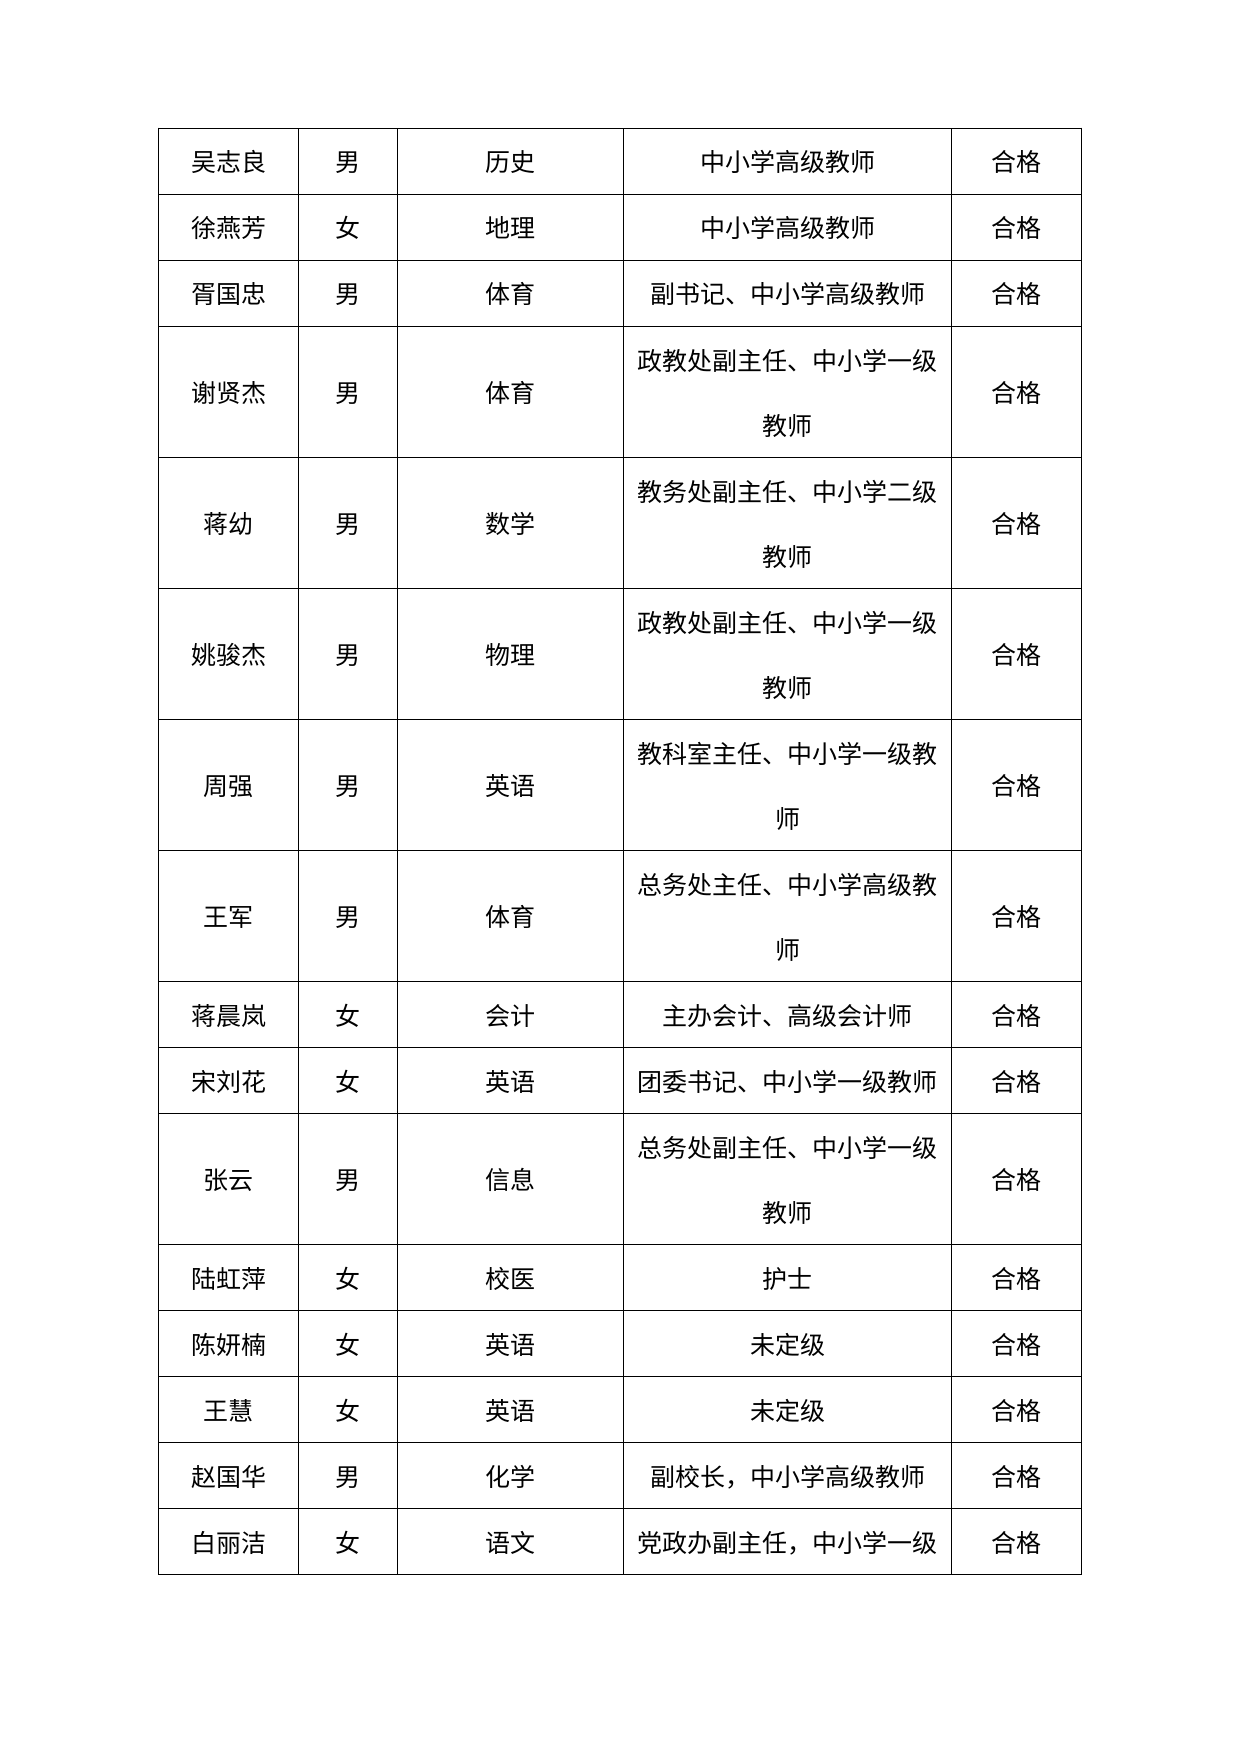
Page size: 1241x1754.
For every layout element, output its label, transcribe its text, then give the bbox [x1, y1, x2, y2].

table_cell 男 [299, 589, 397, 719]
table_cell 物理 [398, 589, 623, 719]
table_cell 教科室主任、中小学一级教师 [624, 720, 951, 850]
table_cell 合格 [952, 195, 1081, 259]
table_cell 护士 [624, 1245, 951, 1310]
table_cell 合格 [952, 720, 1081, 850]
table_cell 副书记、中小学高级教师 [624, 261, 951, 326]
table_cell 赵国华 [159, 1443, 298, 1508]
table_cell 女 [299, 1048, 397, 1113]
table_cell 男 [299, 458, 397, 588]
table_cell 合格 [952, 1377, 1081, 1442]
table_cell 合格 [952, 1048, 1081, 1113]
table_cell 女 [299, 1509, 397, 1574]
table_cell 合格 [952, 982, 1081, 1047]
table_cell 女 [299, 195, 397, 259]
table_cell 体育 [398, 327, 623, 457]
table_cell 徐燕芳 [159, 195, 298, 259]
table_cell 总务处副主任、中小学一级教师 [624, 1114, 951, 1244]
table_cell 蒋晨岚 [159, 982, 298, 1047]
table_cell 男 [299, 1114, 397, 1244]
table_cell 团委书记、中小学一级教师 [624, 1048, 951, 1113]
table_cell 合格 [952, 327, 1081, 457]
table_cell 谢贤杰 [159, 327, 298, 457]
table_cell 男 [299, 1443, 397, 1508]
table_cell 合格 [952, 1311, 1081, 1376]
table_cell 教务处副主任、中小学二级教师 [624, 458, 951, 588]
table_cell 女 [299, 1311, 397, 1376]
table_cell 政教处副主任、中小学一级教师 [624, 327, 951, 457]
table_cell 合格 [952, 458, 1081, 588]
table_cell 男 [299, 851, 397, 981]
table_cell 男 [299, 129, 397, 193]
table_cell 王慧 [159, 1377, 298, 1442]
table_cell 历史 [398, 129, 623, 193]
table_cell 总务处主任、中小学高级教师 [624, 851, 951, 981]
table_cell 体育 [398, 851, 623, 981]
table_cell 姚骏杰 [159, 589, 298, 719]
table_cell 宋刘花 [159, 1048, 298, 1113]
table_cell 周强 [159, 720, 298, 850]
table_cell 英语 [398, 1048, 623, 1113]
table_cell 体育 [398, 261, 623, 326]
table_cell 女 [299, 1245, 397, 1310]
table_cell 未定级 [624, 1377, 951, 1442]
table_cell 英语 [398, 1377, 623, 1442]
table_cell 合格 [952, 589, 1081, 719]
table_cell 合格 [952, 1245, 1081, 1310]
table_cell 合格 [952, 851, 1081, 981]
table_cell 胥国忠 [159, 261, 298, 326]
table_cell 英语 [398, 720, 623, 850]
table_cell 男 [299, 261, 397, 326]
table_cell 信息 [398, 1114, 623, 1244]
table_cell 地理 [398, 195, 623, 259]
table_cell 合格 [952, 1443, 1081, 1508]
table_cell 男 [299, 720, 397, 850]
table_cell 数学 [398, 458, 623, 588]
table_cell 王军 [159, 851, 298, 981]
table_cell 政教处副主任、中小学一级教师 [624, 589, 951, 719]
table_cell 陆虹萍 [159, 1245, 298, 1310]
table_cell 中小学高级教师 [624, 129, 951, 193]
table_cell 化学 [398, 1443, 623, 1508]
table_cell 未定级 [624, 1311, 951, 1376]
table_cell 陈妍楠 [159, 1311, 298, 1376]
table_cell 合格 [952, 261, 1081, 326]
table_cell 副校长，中小学高级教师 [624, 1443, 951, 1508]
table_cell 英语 [398, 1311, 623, 1376]
table_cell 女 [299, 1377, 397, 1442]
table_cell 党政办副主任，中小学一级教师 [624, 1509, 951, 1574]
table_cell 蒋幼 [159, 458, 298, 588]
table_cell 中小学高级教师 [624, 195, 951, 259]
table_cell 张云 [159, 1114, 298, 1244]
table_cell 主办会计、高级会计师 [624, 982, 951, 1047]
table_cell 合格 [952, 1509, 1081, 1574]
table_cell 白丽洁 [159, 1509, 298, 1574]
table_cell 吴志良 [159, 129, 298, 193]
table_cell 合格 [952, 1114, 1081, 1244]
table_cell 女 [299, 982, 397, 1047]
table_cell 男 [299, 327, 397, 457]
table_cell 校医 [398, 1245, 623, 1310]
table_cell 语文 [398, 1509, 623, 1574]
table_cell 合格 [952, 129, 1081, 193]
table_cell 会计 [398, 982, 623, 1047]
